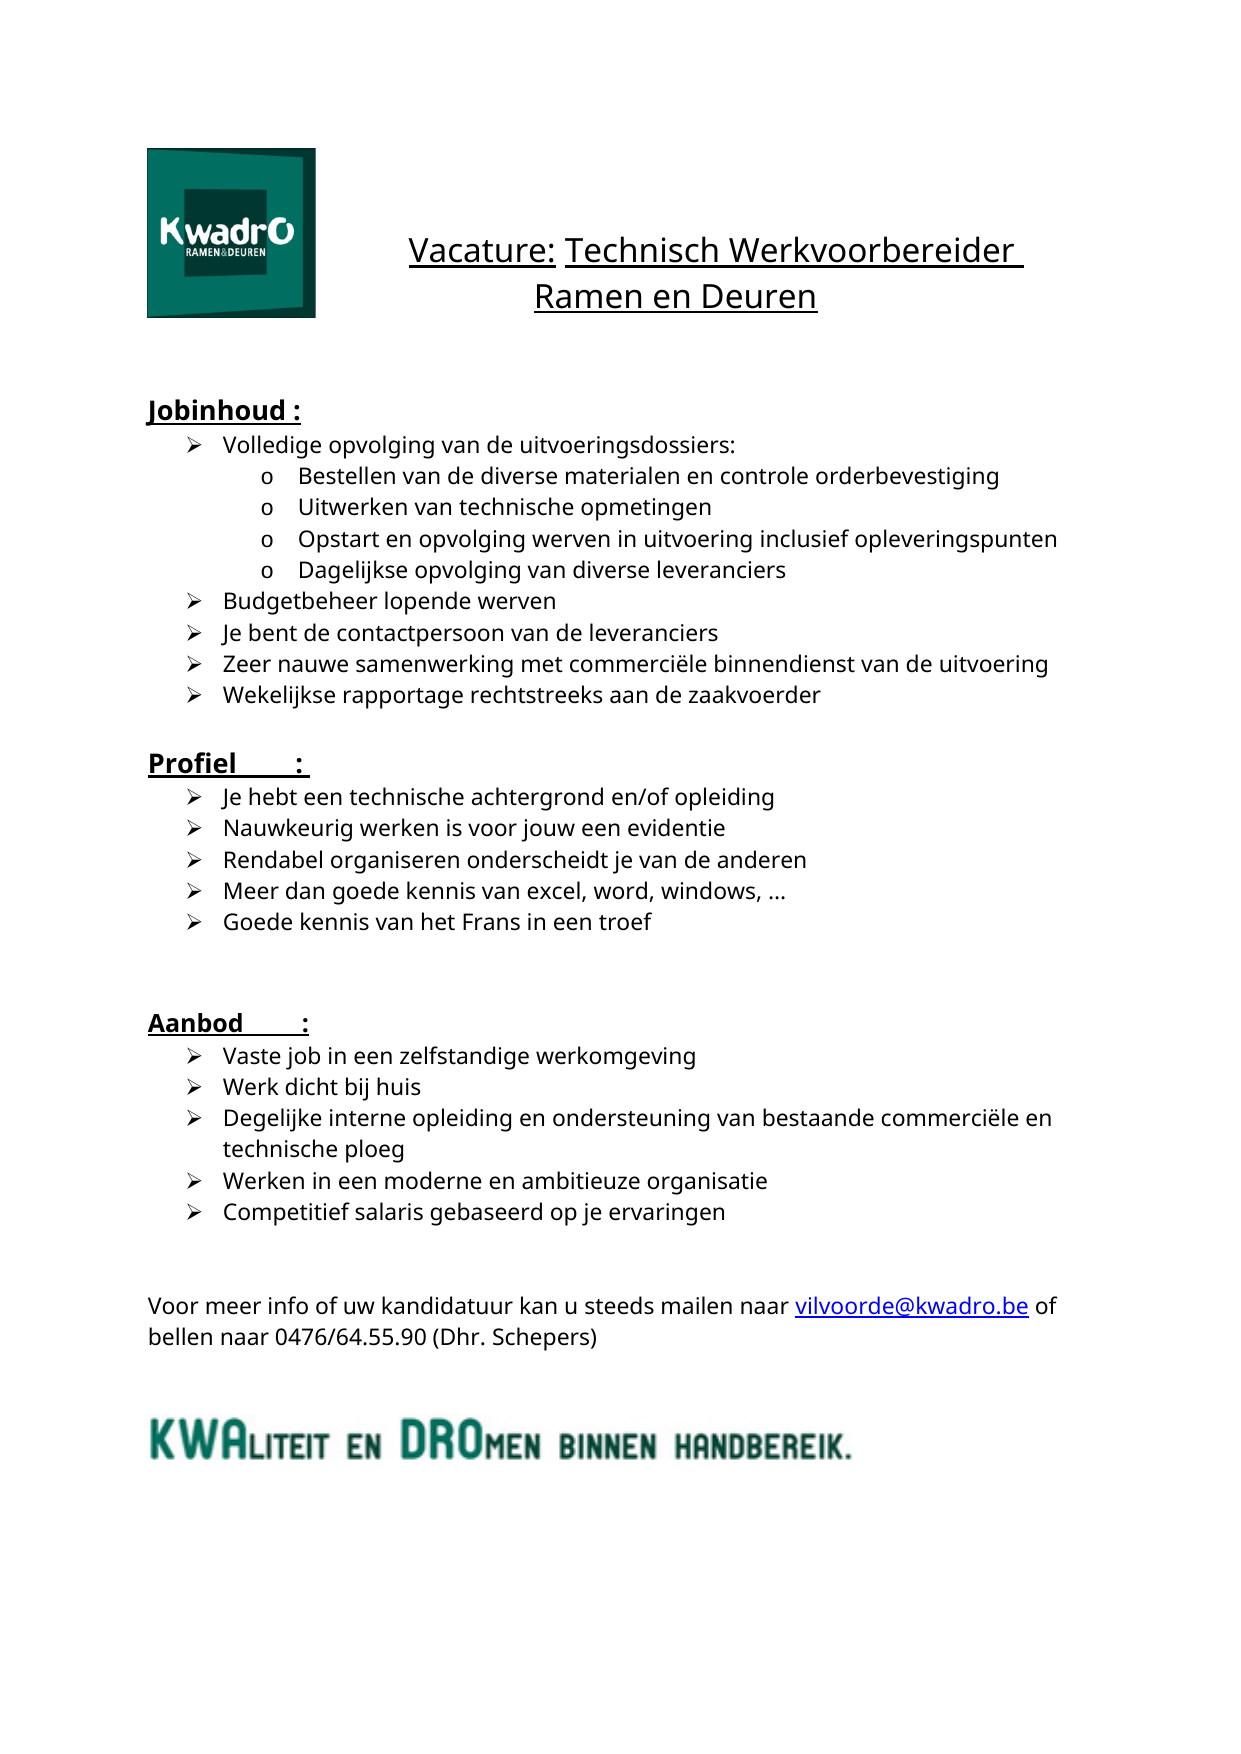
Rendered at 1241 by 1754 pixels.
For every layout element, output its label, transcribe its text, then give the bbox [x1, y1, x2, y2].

list Vaste job in een zelfstandige werkomgeving [185, 1039, 1093, 1071]
list Budgetbeheer lopende werven [185, 585, 1093, 616]
picture [147, 1414, 854, 1468]
text Jobinhoud : [148, 392, 1093, 428]
list Meer dan goede kennis van excel, word, windows, … [185, 875, 1093, 906]
text Voor meer info of uw kandidatuur kan u steeds mailen naar vilvoorde@kwadro.be of bellen naar 0476/64.55.90 (Dhr. Schepers) [148, 1289, 1093, 1352]
list Werk dicht bij huis [185, 1071, 1093, 1102]
list Wekelijkse rapportage rechtstreeks aan de zaakvoerder [185, 679, 1093, 710]
list Volledige opvolging van de uitvoeringsdossiers: [185, 428, 1093, 460]
list Rendabel organiseren onderscheidt je van de anderen [185, 844, 1093, 875]
list Bestellen van de diverse materialen en controle orderbevestiging [260, 460, 1093, 491]
list Competitief salaris gebaseerd op je ervaringen [185, 1196, 1093, 1227]
text Aanbod : [148, 1006, 1093, 1039]
list Uitwerken van technische opmetingen [260, 491, 1093, 522]
list Werken in een moderne en ambitieuze organisatie [185, 1164, 1093, 1196]
text Vacature: Technisch Werkvoorbereider Ramen en Deuren [316, 227, 1093, 318]
list Goede kennis van het Frans in een troef [185, 906, 1093, 937]
list Je bent de contactpersoon van de leveranciers [185, 616, 1093, 648]
list Nauwkeurig werken is voor jouw een evidentie [185, 812, 1093, 844]
list Zeer nauwe samenwerking met commerciële binnendienst van de uitvoering [185, 648, 1093, 679]
list Degelijke interne opleiding en ondersteuning van bestaande commerciële en technische ploeg [185, 1102, 1093, 1164]
list Opstart en opvolging werven in uitvoering inclusief opleveringspunten [260, 522, 1093, 554]
list Dagelijkse opvolging van diverse leveranciers [260, 554, 1093, 585]
text Profiel : [148, 744, 1093, 781]
picture [147, 148, 316, 318]
list Je hebt een technische achtergrond en/of opleiding [185, 781, 1093, 812]
